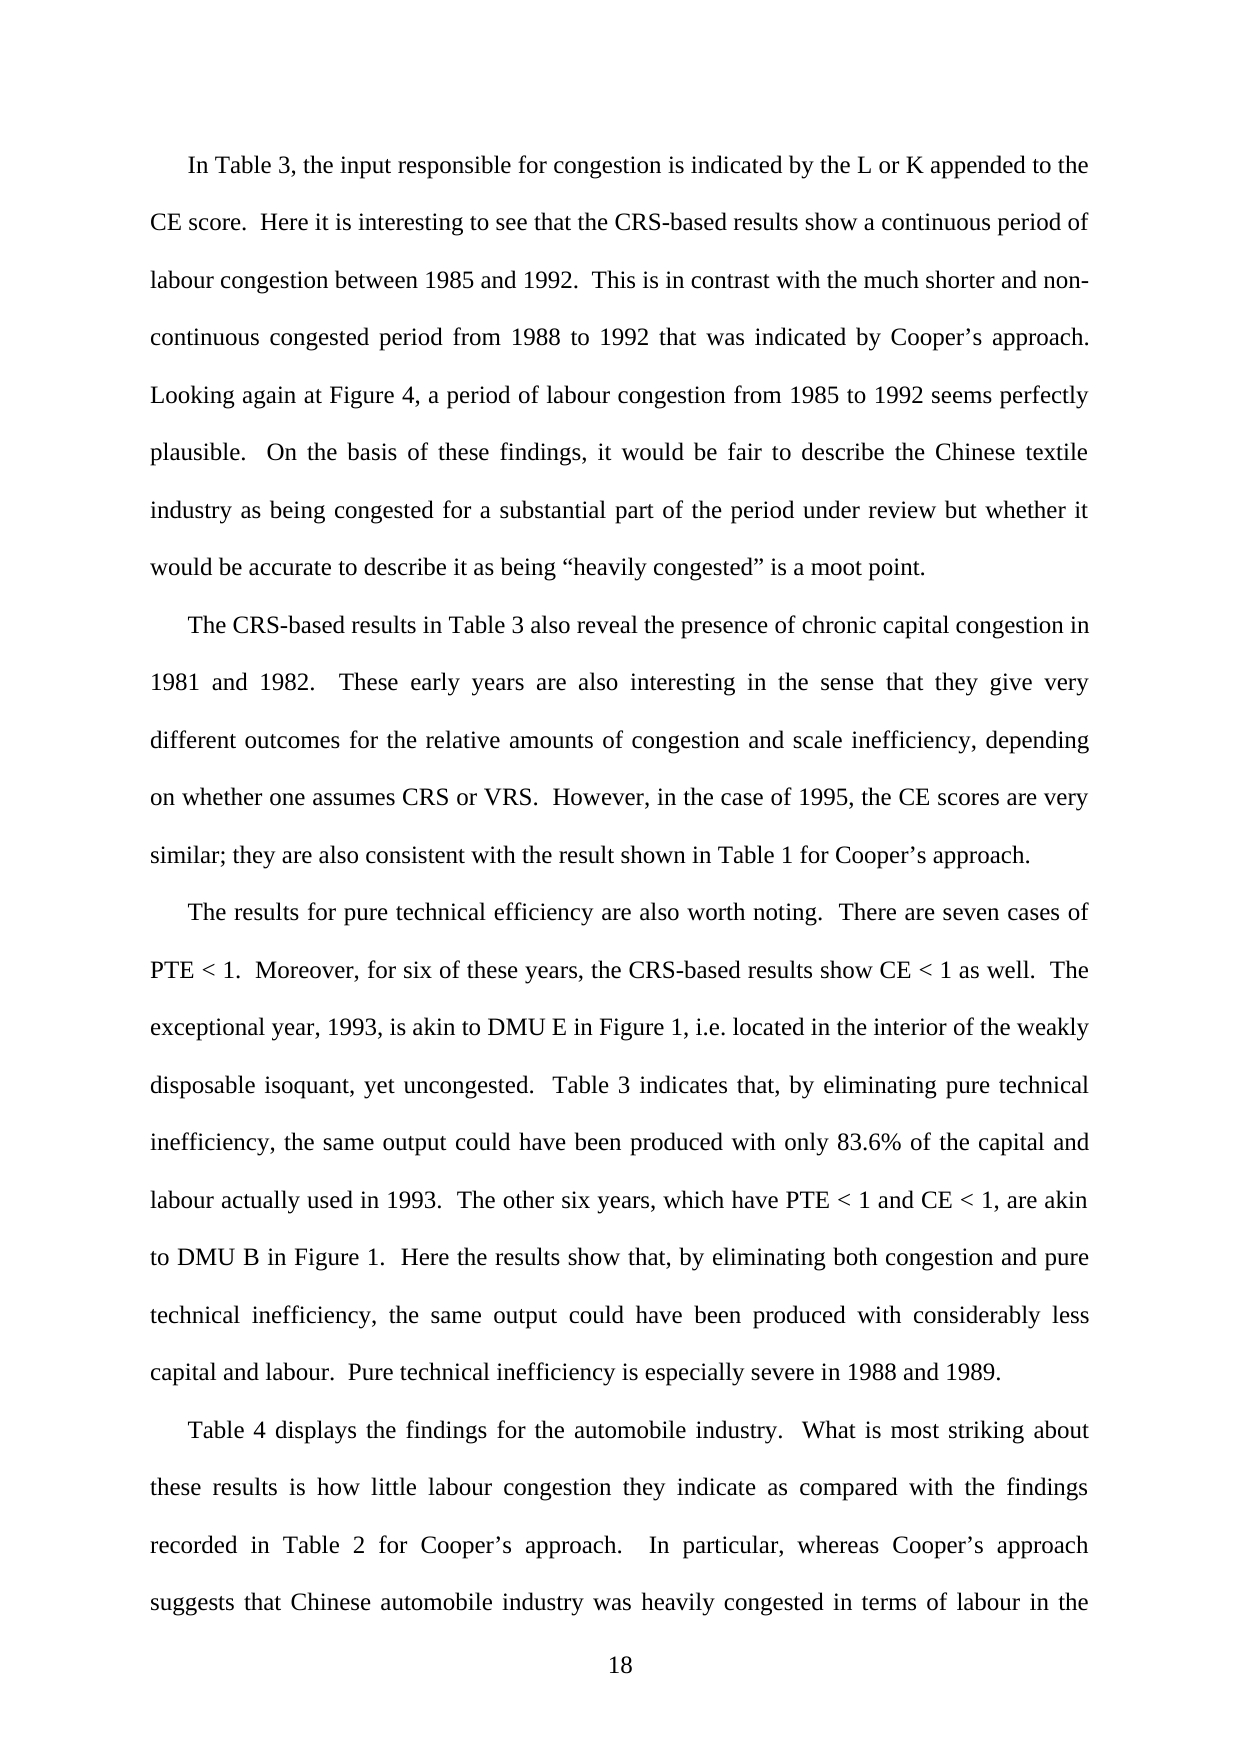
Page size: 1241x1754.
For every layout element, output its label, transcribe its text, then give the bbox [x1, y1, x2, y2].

text The results for pure technical efficiency are also worth noting. There are seven cases of PTE < 1. Moreover, for six of these years, the -based results show CE < 1 as well. The exceptional year, 1993, is akin to DMU E in Figure 1, i.e. located in the interior of the weakly disposable isoquant, yet uncongested. Table 3 indicates that, by eliminating pure technical inefficiency, the same output could have been produced with only 83.6% of the capital and labour actually used in 1993. The other six years, which have PTE < 1 and CE < 1, are akin to DMU B in Figure 1. Here the results show that, by eliminating both congestion and pure technical inefficiency, the same output could have been produced with considerably less capital and labour. Pure technical inefficiency is especially severe in 1988 and 1989. [150, 897, 1090, 1386]
text In Table 3, the input responsible for congestion is indicated by the L or K appended to the CE score. Here it is interesting to see that the -based results show a continuous period of labour congestion between 1985 and 1992. This is in contrast with the much shorter and non-continuous congested period from 1988 to 1992 that was indicated by Cooper’s approach. Looking again at Figure 4, a period of labour congestion from 1985 to 1992 seems perfectly plausible. On the basis of these findings, it would be fair to describe the Chinese textile industry as being congested for a substantial part of the period under review but whether it would be accurate to describe it as being “heavily congested” is a moot point. [150, 150, 1090, 581]
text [150, 1415, 1090, 1616]
text The -based results in Table 3 also reveal the presence of chronic capital congestion in 1981 and 1982. These early years are also interesting in the sense that they give very different outcomes for the relative amounts of congestion and scale inefficiency, depending on whether one assumes or VRS. However, in the case of 1995, the CE scores are very similar; they are also consistent with the result shown in Table 1 for Cooper’s approach. [150, 610, 1090, 869]
